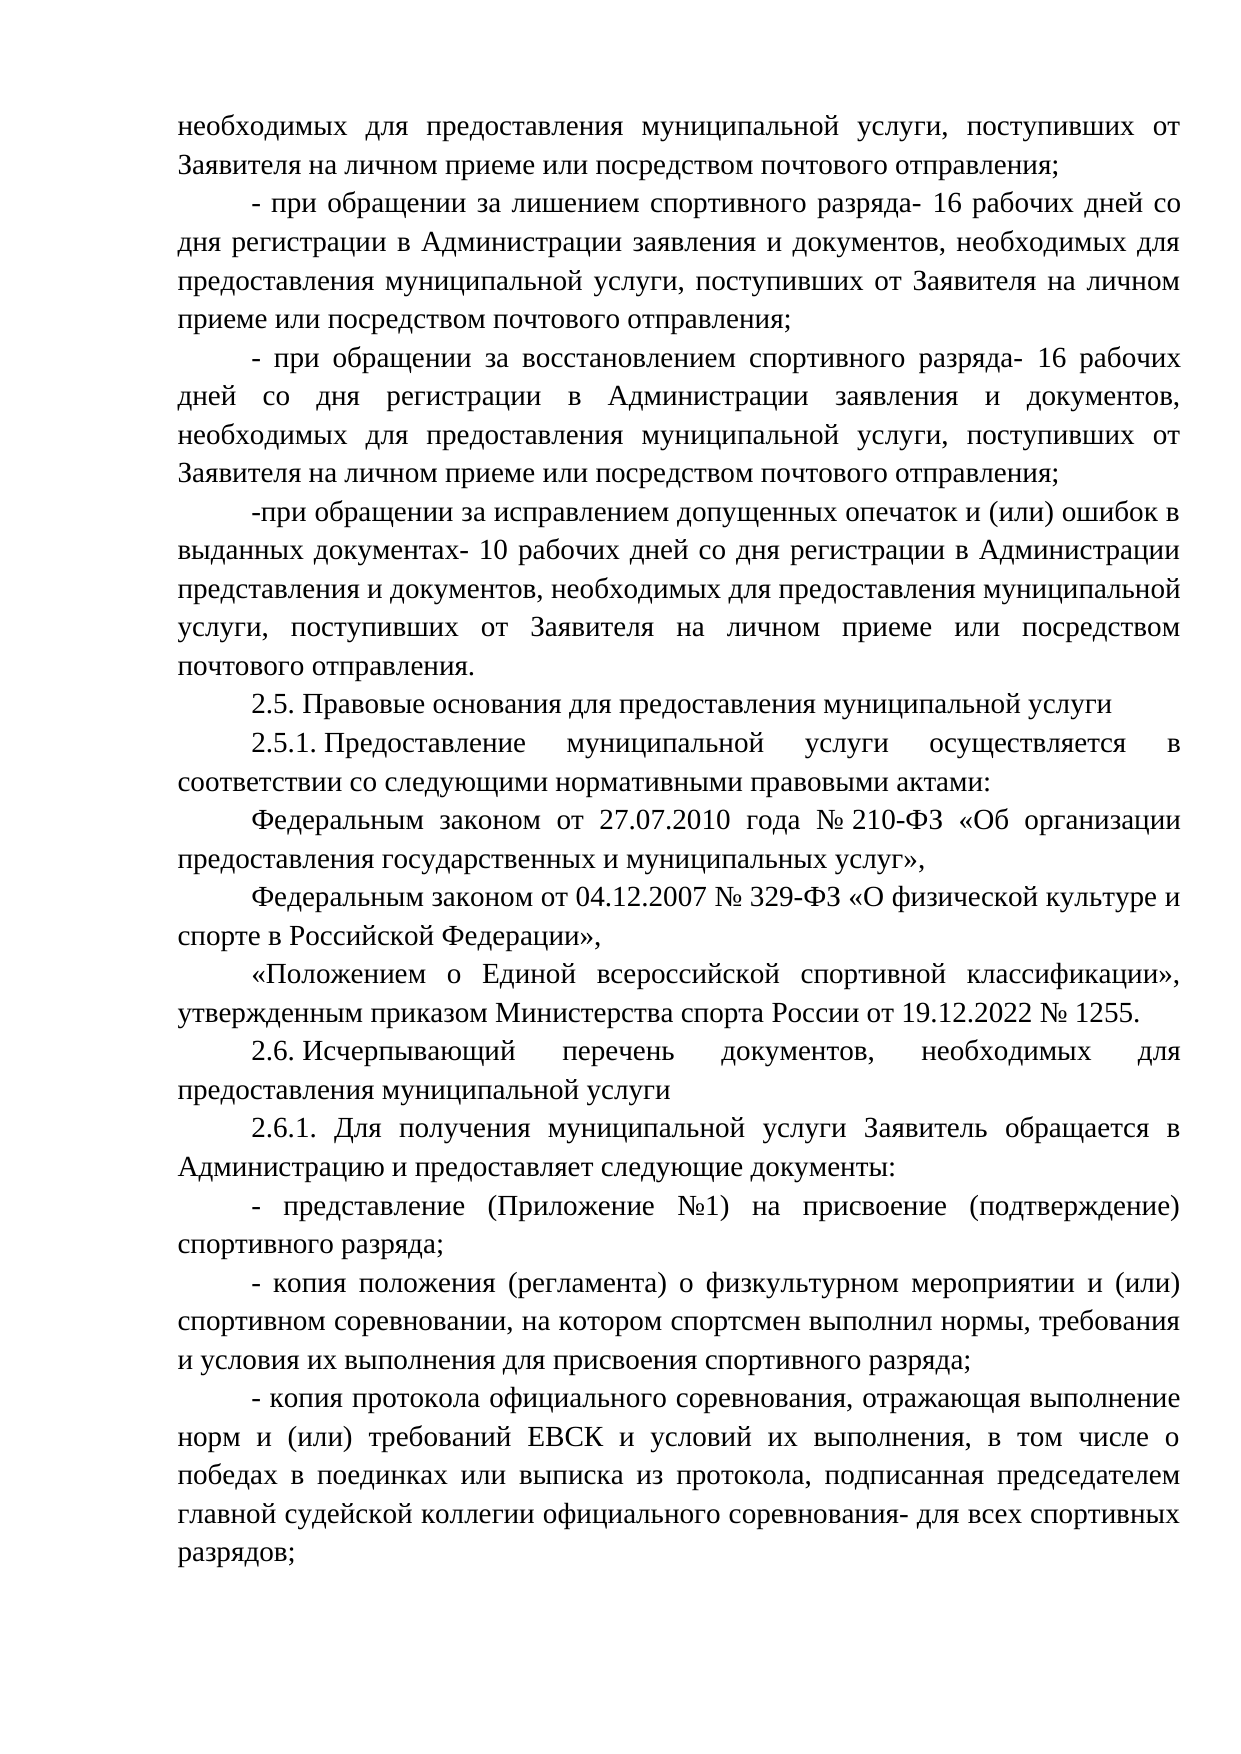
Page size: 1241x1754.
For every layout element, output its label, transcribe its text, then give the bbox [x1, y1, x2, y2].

text - при обращении за лишением спортивного разряда- 16 рабочих дней со дня регистрации в Администрации заявления и документов, необходимых для предоставления муниципальной услуги, поступивших от Заявителя на личном приеме или посредством почтового отправления; [177, 186, 1181, 335]
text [177, 108, 1181, 181]
text «Положением о Единой всероссийской спортивной классификации», утвержденным приказом Министерства спорта России от 19.12.2022 № 1255. [177, 956, 1181, 1028]
text - копия положения (регламента) о физкультурном мероприятии и (или) спортивном соревновании, на котором спортсмен выполнил нормы, требования и условия их выполнения для присвоения спортивного разряда; [177, 1265, 1181, 1375]
text Федеральным законом от 27.07.2010 года № 210-ФЗ «Об организации предоставления государственных и муниципальных услуг», [177, 802, 1181, 874]
text - при обращении за восстановлением спортивного разряда- 16 рабочих дней со дня регистрации в Администрации заявления и документов, необходимых для предоставления муниципальной услуги, поступивших от Заявителя на личном приеме или посредством почтового отправления; [177, 340, 1181, 489]
text 2.6. Исчерпывающий перечень документов, необходимых для предоставления муниципальной услуги [177, 1033, 1181, 1106]
text 2.5.1. Предоставление муниципальной услуги осуществляется в соответствии со следующими нормативными правовыми актами: [177, 725, 1181, 797]
text - представление (Приложение №1) на присвоение (подтверждение) спортивного разряда; [177, 1188, 1181, 1260]
text Федеральным законом от 04.12.2007 № 329-ФЗ «О физической культуре и спорте в Российской Федерации», [177, 879, 1181, 951]
text -при обращении за исправлением допущенных опечаток и (или) ошибок в выданных документах- 10 рабочих дней со дня регистрации в Администрации представления и документов, необходимых для предоставления муниципальной услуги, поступивших от Заявителя на личном приеме или посредством почтового отправления. [177, 494, 1181, 682]
text 2.5. Правовые основания для предоставления муниципальной услуги [177, 687, 1181, 720]
text 2.6.1. Для получения муниципальной услуги Заявитель обращается в Администрацию и предоставляет следующие документы: [177, 1111, 1181, 1183]
text - копия протокола официального соревнования, отражающая выполнение норм и (или) требований ЕВСК и условий их выполнения, в том числе о победах в поединках или выписка из протокола, подписанная председателем главной судейской коллегии официального соревнования- для всех спортивных разрядов; [177, 1380, 1181, 1568]
